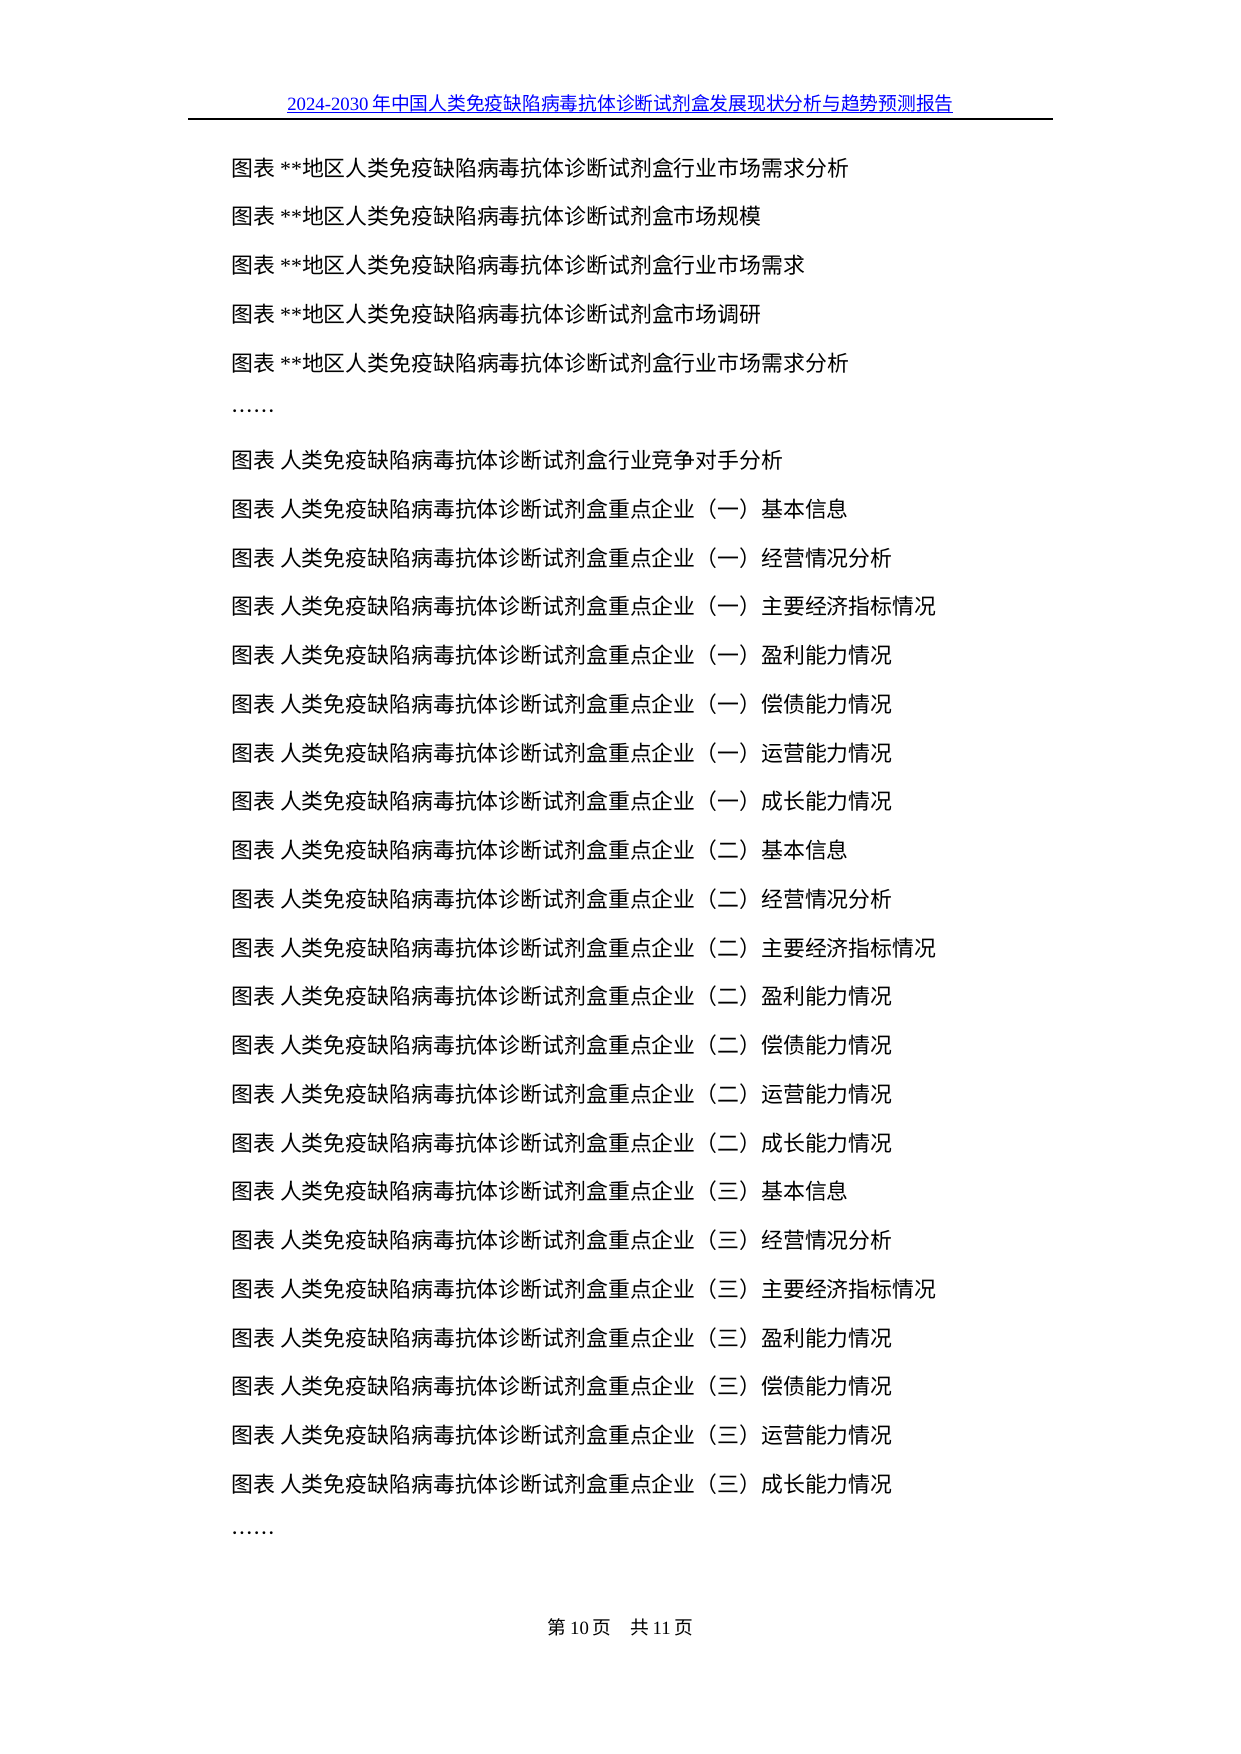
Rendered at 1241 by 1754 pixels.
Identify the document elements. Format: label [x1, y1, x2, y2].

text [187, 150, 1053, 1548]
